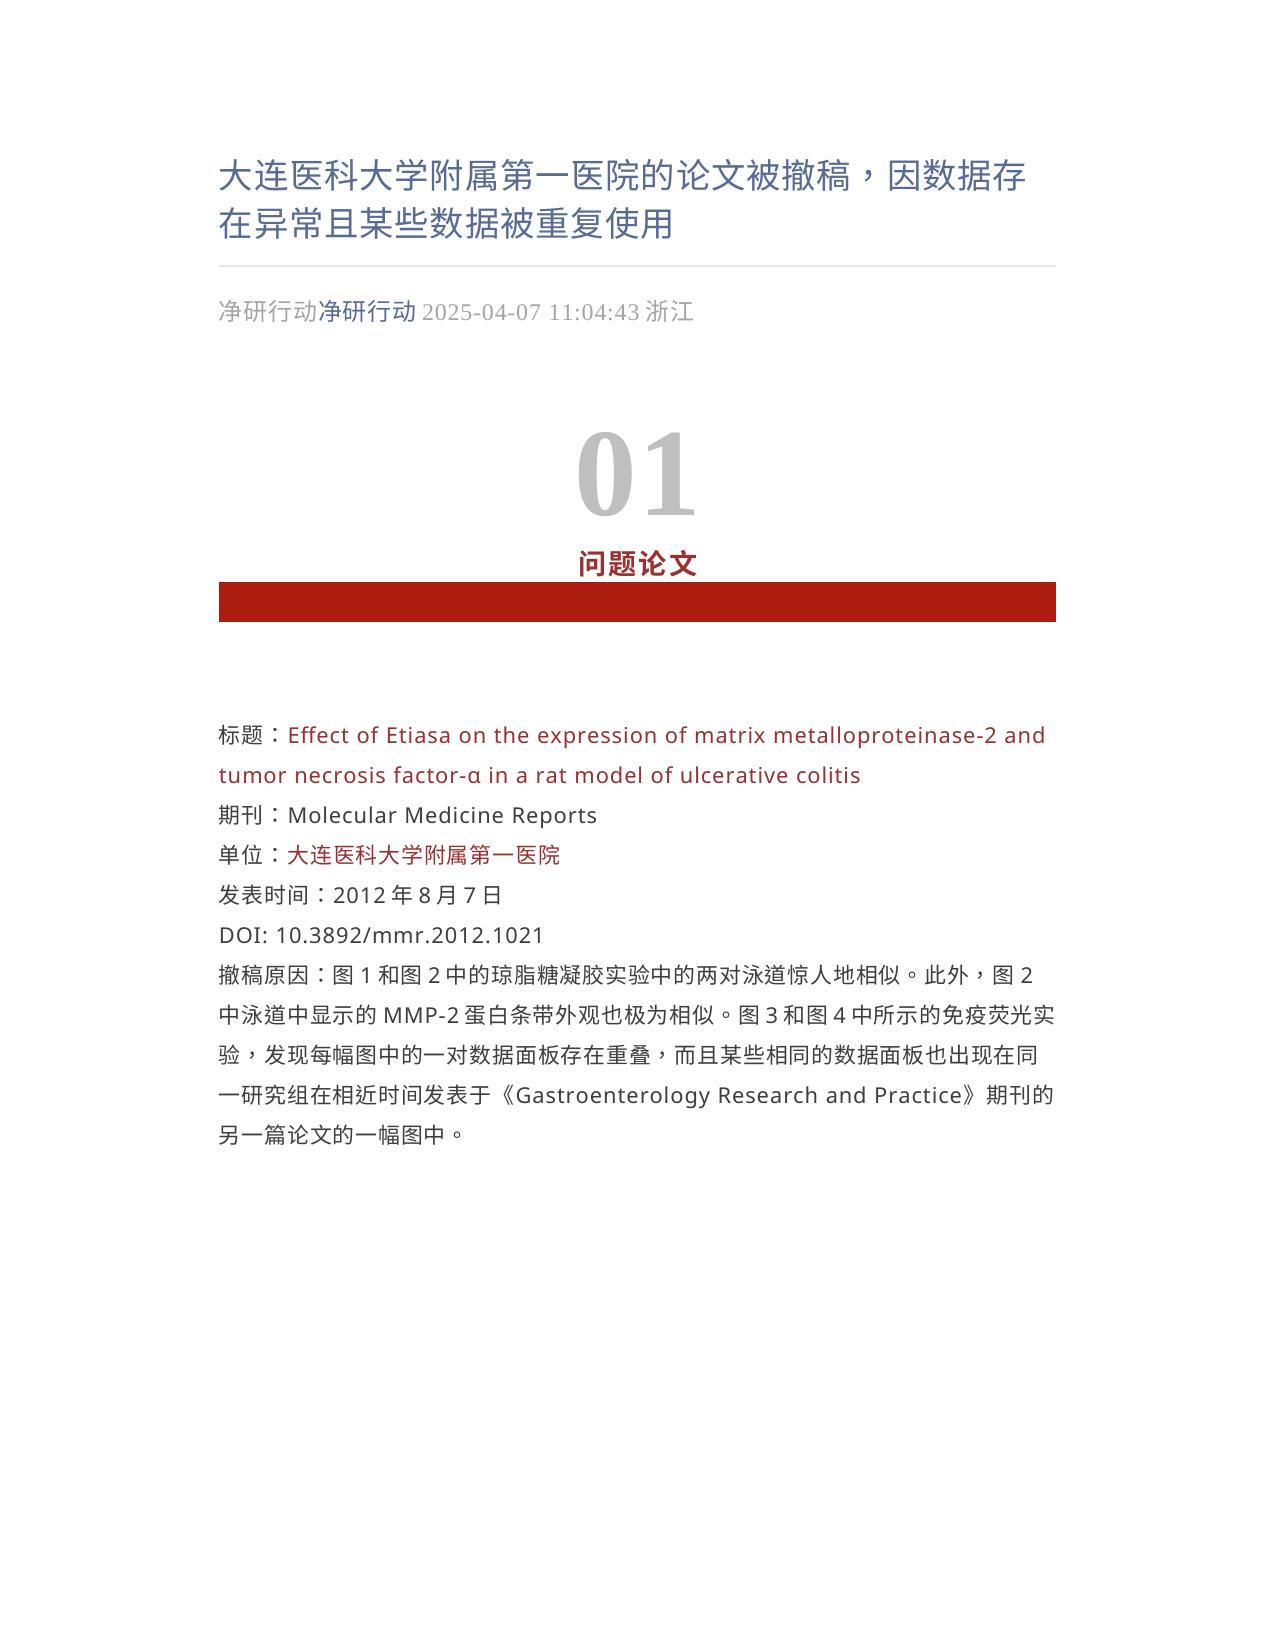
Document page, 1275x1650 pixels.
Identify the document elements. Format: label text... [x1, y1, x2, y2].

text 撤稿原因：图1和图2中的琼脂糖凝胶实验中的两对泳道惊人地相似。此外，图2中泳道中显示的MMP-2蛋白条带外观也极为相似。图3和图4中所示的免疫荧光实验，发现每幅图中的一对数据面板存在重叠，而且某些相同的数据面板也出现在同一研究组在相近时间发表于《Gastroenterology Research and Practice》期刊的另一篇论文的一幅图中。 [219, 950, 1056, 1190]
list 净研行动净研行动2025-04-07 11:04:43浙江 [219, 287, 1056, 327]
title 大连医科大学附属第一医院的论文被撤稿，因数据存在异常且某些数据被重复使用 [219, 150, 1056, 265]
text 期刊：Molecular Medicine Reports [219, 790, 1056, 830]
text 标题：Effect of Etiasa on the expression of matrix metalloproteinase-2 and tumor necrosis factor-α in a rat model of ulcerative colitis [219, 710, 1056, 790]
text 问题论文 [219, 542, 1056, 582]
text 01 [219, 342, 1056, 542]
text DOI: 10.3892/mmr.2012.1021 [219, 910, 1056, 950]
text 单位：大连医科大学附属第一医院 [219, 830, 1056, 870]
text 发表时间：2012年8月7日 [219, 870, 1056, 910]
